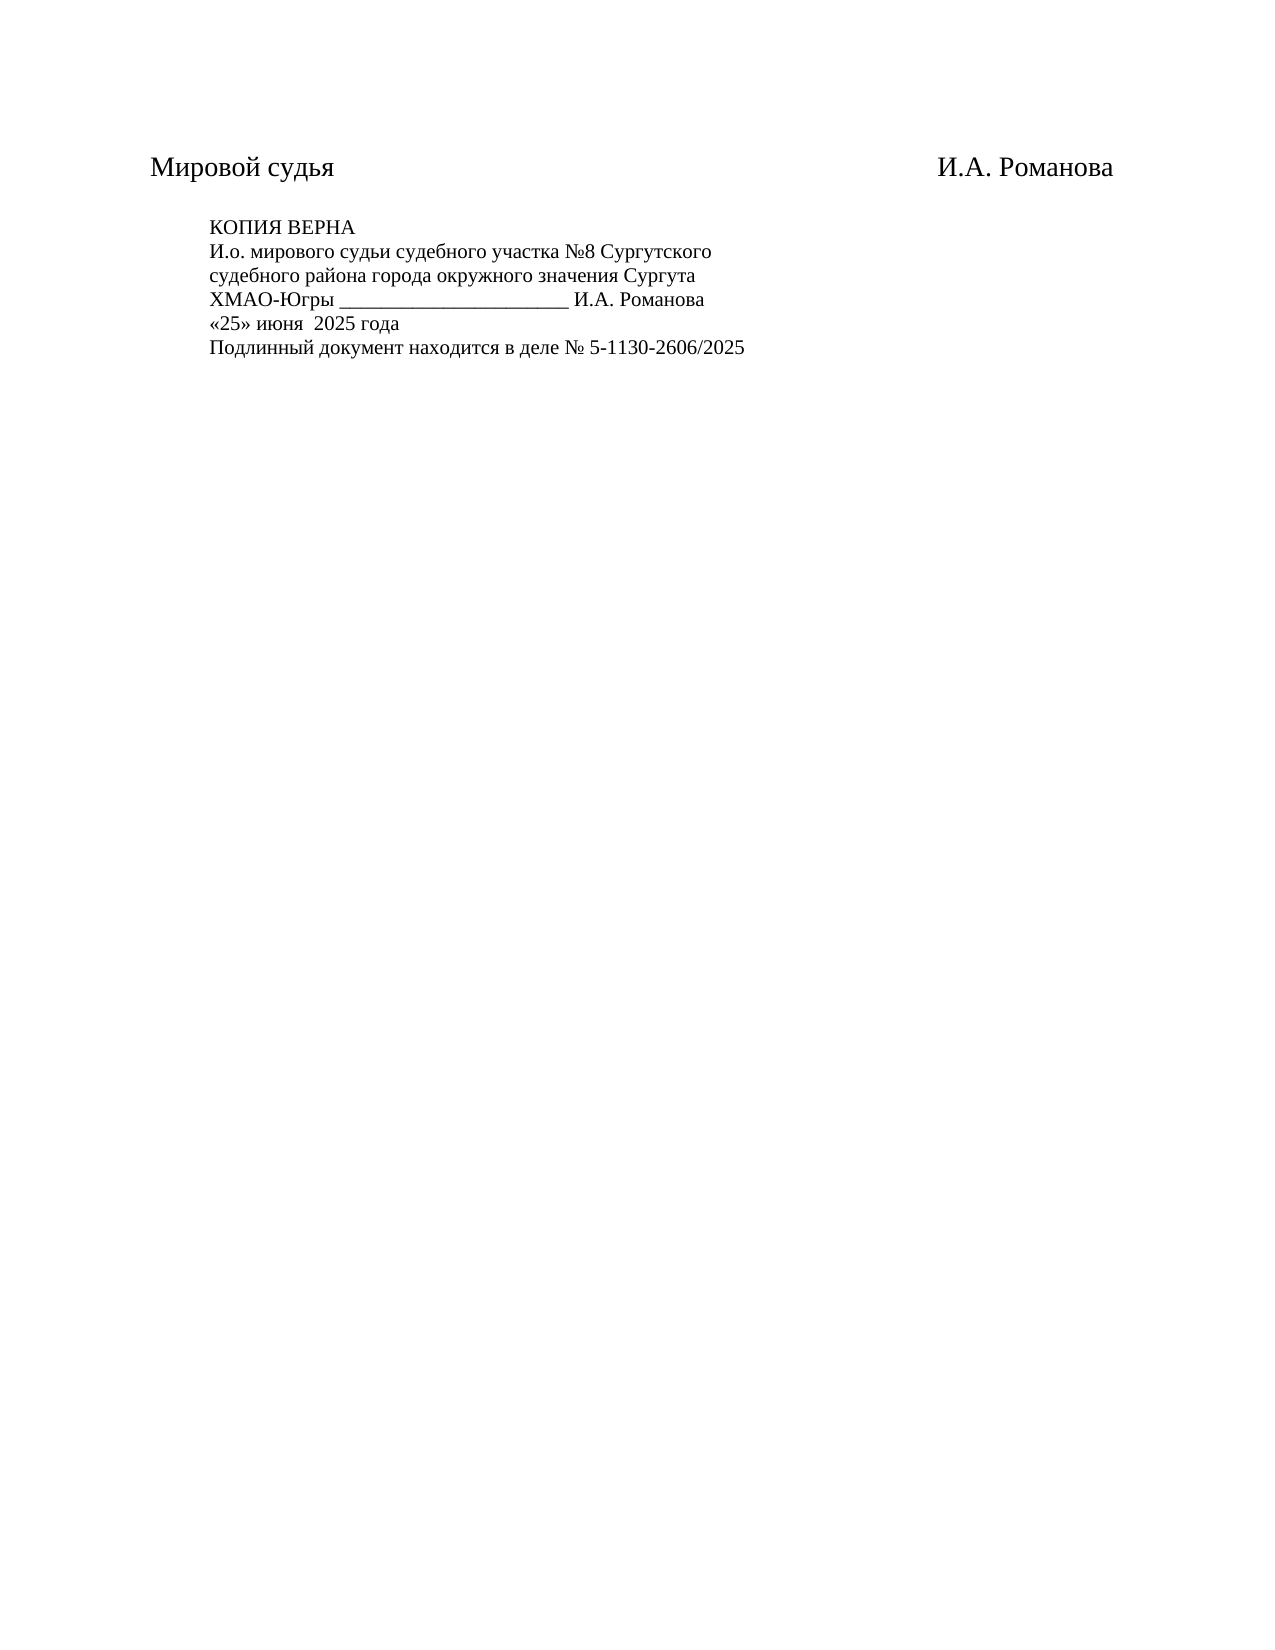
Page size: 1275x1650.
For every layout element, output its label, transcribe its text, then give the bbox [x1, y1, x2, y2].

text КОПИЯ ВЕРНА [150, 215, 1125, 239]
text «25» июня 2025 года [150, 311, 1125, 335]
text Мировой судья И.А. Романова [150, 150, 1125, 182]
text ХМАО-Югры ______________________ И.А. Романова [150, 287, 1125, 311]
text судебного района города окружного значения Сургута [150, 263, 1125, 287]
text Подлинный документ находится в деле № 5-1130-2606/2025 [150, 335, 1125, 359]
text И.о. мирового судьи судебного участка №8 Сургутского [150, 239, 1125, 263]
